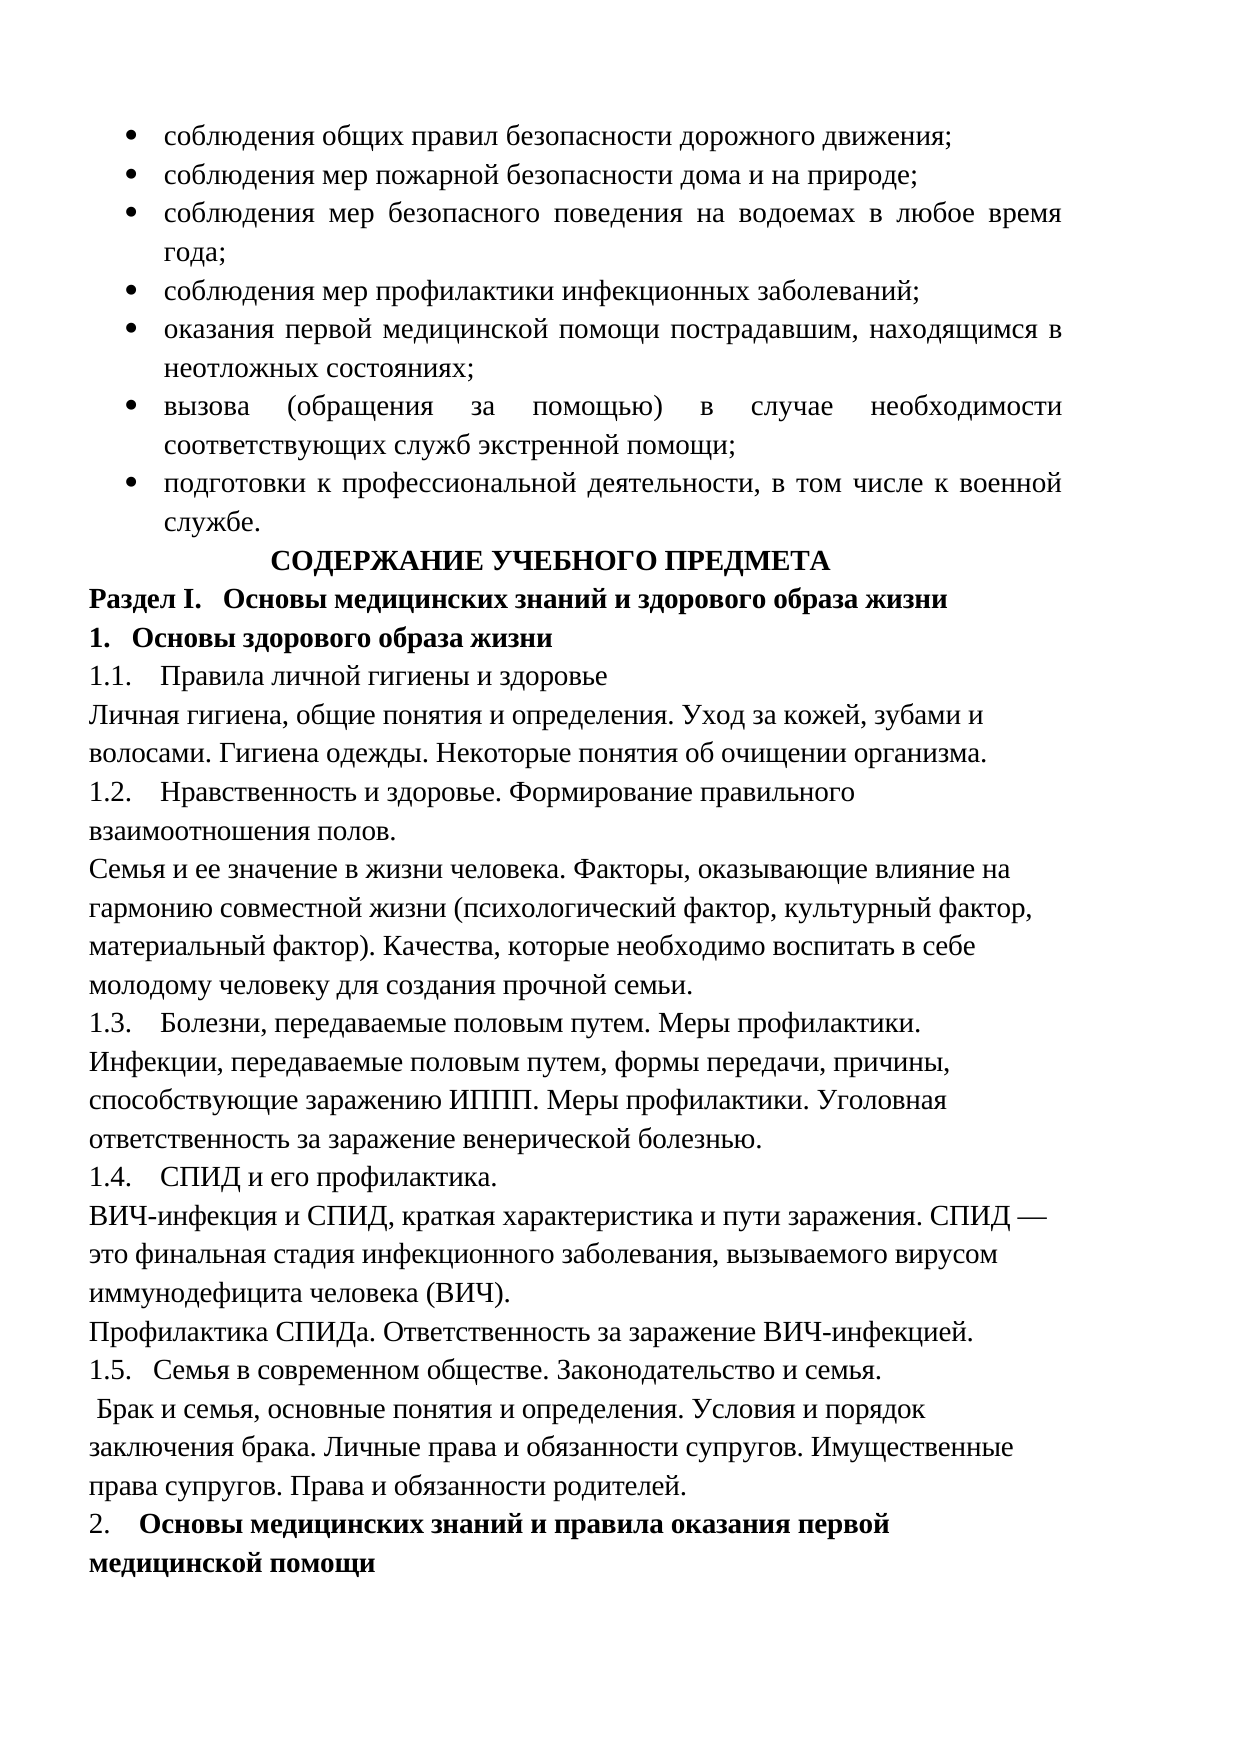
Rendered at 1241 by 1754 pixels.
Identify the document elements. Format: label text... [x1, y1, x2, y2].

text 1.4. СПИД и его профилактика. [89, 1159, 1063, 1193]
list соблюдения мер безопасного поведения на водоемах в любое время года; [126, 195, 1063, 268]
text Инфекции, передаваемые половым путем, формы передачи, причины, способствующие заражению ИППП. Меры профилактики. Уголовная ответственность за заражение венерической болезнью. [89, 1044, 1063, 1154]
text Брак и семья, основные понятия и определения. Условия и порядок заключения брака. Личные права и обязанности супругов. Имущественные права супругов. Права и обязанности родителей. [89, 1391, 1063, 1501]
list вызова (обращения за помощью) в случае необходимости соответствующих служб экстренной помощи; [126, 388, 1063, 461]
list соблюдения общих правил безопасности дорожного движения; [126, 118, 1063, 152]
list соблюдения мер профилактики инфекционных заболеваний; [126, 273, 1063, 306]
text 2. Основы медицинских знаний и правила оказания первой медицинской помощи [89, 1506, 1063, 1578]
text Раздел I. Основы медицинских знаний и здорового образа жизни [89, 581, 1063, 615]
text 1.2. Нравственность и здоровье. Формирование правильного взаимоотношения полов. [89, 774, 1063, 846]
list оказания первой медицинской помощи пострадавшим, находящимся в неотложных состояниях; [126, 311, 1063, 383]
text 1.1. Правила личной гигиены и здоровье [89, 658, 1063, 692]
list подготовки к профессиональной деятельности, в том числе к военной службе. [126, 466, 1063, 538]
list соблюдения мер пожарной безопасности дома и на природе; [126, 157, 1063, 190]
text ВИЧ-инфекция и СПИД, краткая характеристика и пути заражения. СПИД — это финальная стадия инфекционного заболевания, вызываемого вирусом иммунодефицита человека (ВИЧ). [89, 1198, 1063, 1309]
text Семья и ее значение в жизни человека. Факторы, оказывающие влияние на гармонию совместной жизни (психологический фактор, культурный фактор, материальный фактор). Качества, которые необходимо воспитать в себе молодому человеку для создания прочной семьи. [89, 851, 1063, 1000]
text Личная гигиена, общие понятия и определения. Уход за кожей, зубами и волосами. Гигиена одежды. Некоторые понятия об очищении организма. [89, 697, 1063, 769]
text Профилактика СПИДа. Ответственность за заражение ВИЧ-инфекцией. [89, 1314, 1063, 1347]
text 1. Основы здорового образа жизни [89, 620, 1063, 653]
text 1.5. Семья в современном обществе. Законодательство и семья. [89, 1352, 1063, 1386]
text СОДЕРЖАНИЕ УЧЕБНОГО ПРЕДМЕТА [93, 543, 848, 576]
text 1.3. Болезни, передаваемые половым путем. Меры профилактики. [89, 1005, 1063, 1039]
